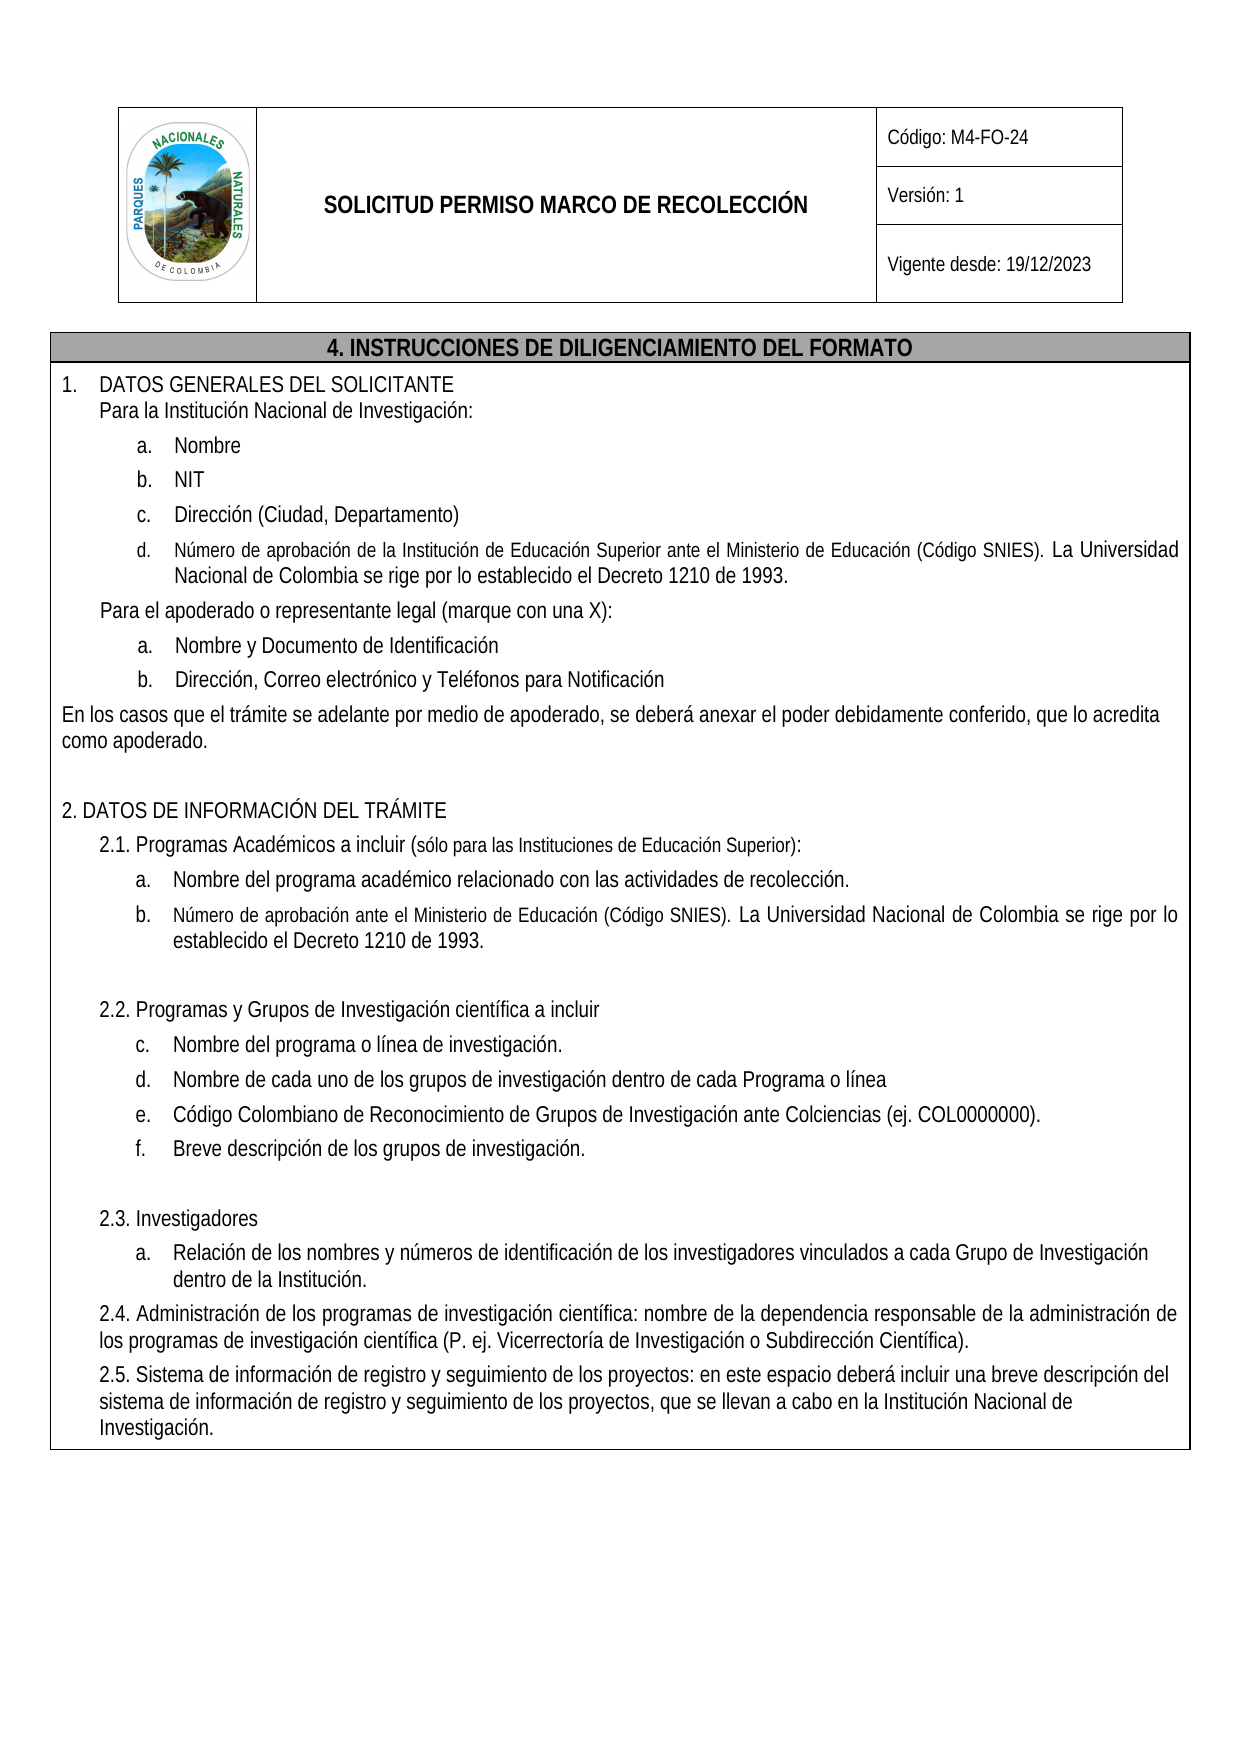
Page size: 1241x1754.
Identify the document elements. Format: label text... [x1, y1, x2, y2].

picture [126, 122, 250, 281]
table_cell DATOS GENERALES DEL SOLICITANTE Para la Institución Nacional de Investigación: Nombre NIT Dirección (Ciudad, Departamento) Número de aprobación de la Institución de Educación Superior ante el Ministerio de Educación (Código SNIES). La Universidad Nacional de Colombia se rige por lo establecido el Decreto 1210 de 1993. Para el apoderado o representante legal (marque con una X): Nombre y Documento de Identificación Dirección, Correo electrónico y Teléfonos para Notificación En los casos que el trámite se adelante por medio de apoderado, se deberá anexar el poder debidamente conferido, que lo acredita como apoderado. 2. DATOS DE INFORMACIÓN DEL TRÁMITE 2.1. Programas Académicos a incluir (sólo para las Instituciones de Educación Superior): Nombre del programa académico relacionado con las actividades de recolección. Número de aprobación ante el Ministerio de Educación (Código SNIES). La Universidad Nacional de Colombia se rige por lo establecido el Decreto 1210 de 1993. 2.2. Programas y Grupos de Investigación científica a incluir Nombre del programa o línea de investigación. Nombre de cada uno de los grupos de investigación dentro de cada Programa o línea Código Colombiano de Reconocimiento de Grupos de Investigación ante Colciencias (ej. COL0000000). Breve descripción de los grupos de investigación. 2.3. Investigadores Relación de los nombres y números de identificación de los investigadores vinculados a cada Grupo de Investigación dentro de la Institución. 2.4. Administración de los programas de investigación científica: nombre de la dependencia responsable de la administración de los programas de investigación científica (P. ej. Vicerrectoría de Investigación o Subdirección Científica). 2.5. Sistema de información de registro y seguimiento de los proyectos: en este espacio deberá incluir una breve descripción del sistema de información de registro y seguimiento de los proyectos, que se llevan a cabo en la Institución Nacional de Investigación. [51, 363, 1189, 1449]
table_header 4. INSTRUCCIONES DE DILIGENCIAMIENTO DEL FORMATO [51, 333, 1189, 361]
